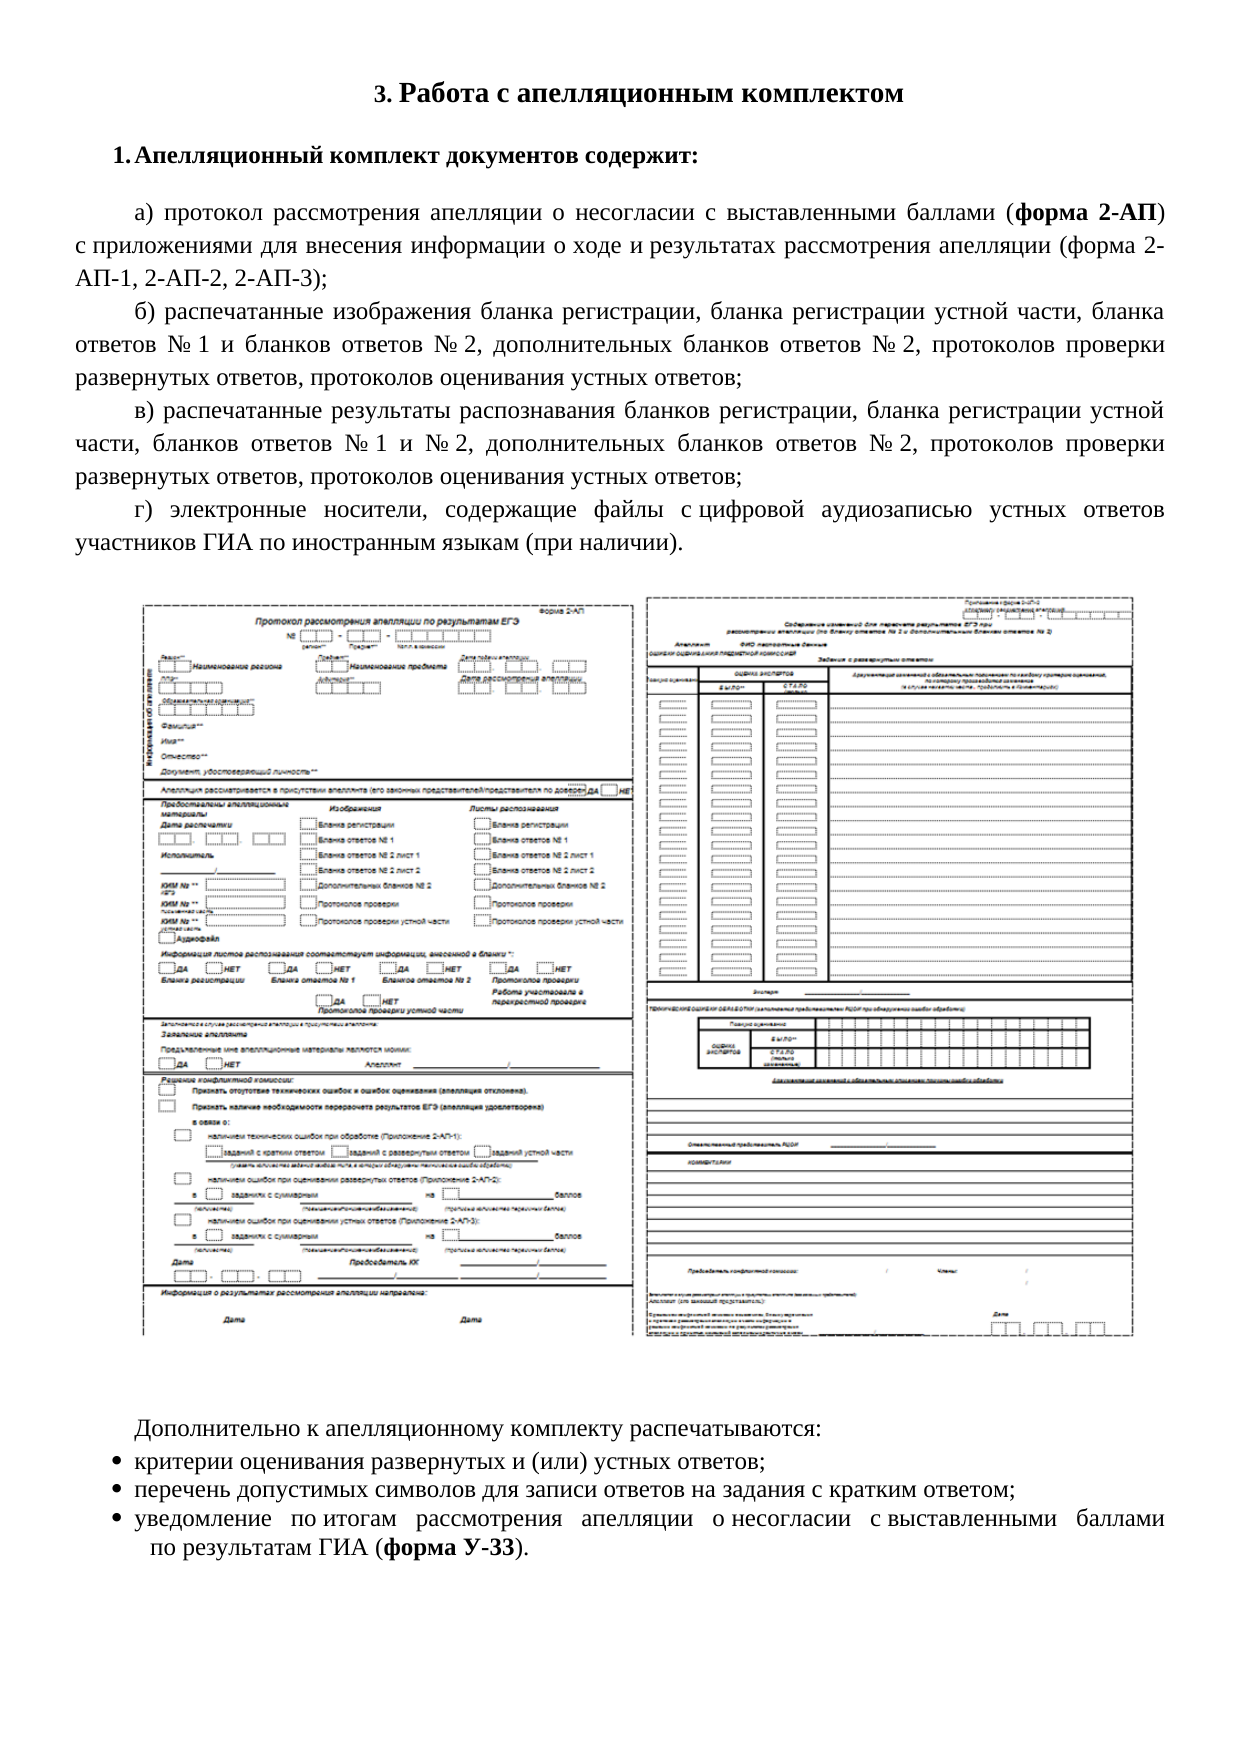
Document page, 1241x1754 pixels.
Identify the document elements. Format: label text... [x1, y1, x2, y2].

list 3. Работа с апелляционным комплектом [112, 75, 1165, 108]
list Апелляционный комплект документов содержит: [112, 140, 1165, 168]
text б) распечатанные изображения бланка регистрации, бланка регистрации устной части, бланка ответов № 1 и бланков ответов № 2, дополнительных бланков ответов № 2, протоколов проверки развернутых ответов, протоколов оценивания устных ответов; [75, 296, 1165, 391]
text а) протокол рассмотрения апелляции о несогласии с выставленными баллами (форма 2-АП) с приложениями для внесения информации о ходе и результатах рассмотрения апелляции (форма 2-АП-1, 2-АП-2, 2-АП-3); [75, 197, 1165, 292]
picture [134, 593, 1144, 1343]
text Дополнительно к апелляционному комплекту распечатываются: [75, 1413, 1165, 1442]
text г) электронные носители, содержащие файлы с цифровой аудиозаписью устных ответов участников ГИА по иностранным языкам (при наличии). [75, 494, 1165, 556]
text в) распечатанные результаты распознавания бланков регистрации, бланка регистрации устной части, бланков ответов № 1 и № 2, дополнительных бланков ответов № 2, протоколов проверки развернутых ответов, протоколов оценивания устных ответов; [75, 395, 1165, 490]
list уведомление по итогам рассмотрения апелляции о несогласии с выставленными баллами по результатам ГИА (форма У-33). [112, 1503, 1165, 1561]
list перечень допустимых символов для записи ответов на задания с кратким ответом; [112, 1474, 1165, 1503]
list критерии оценивания развернутых и (или) устных ответов; [112, 1446, 1165, 1474]
